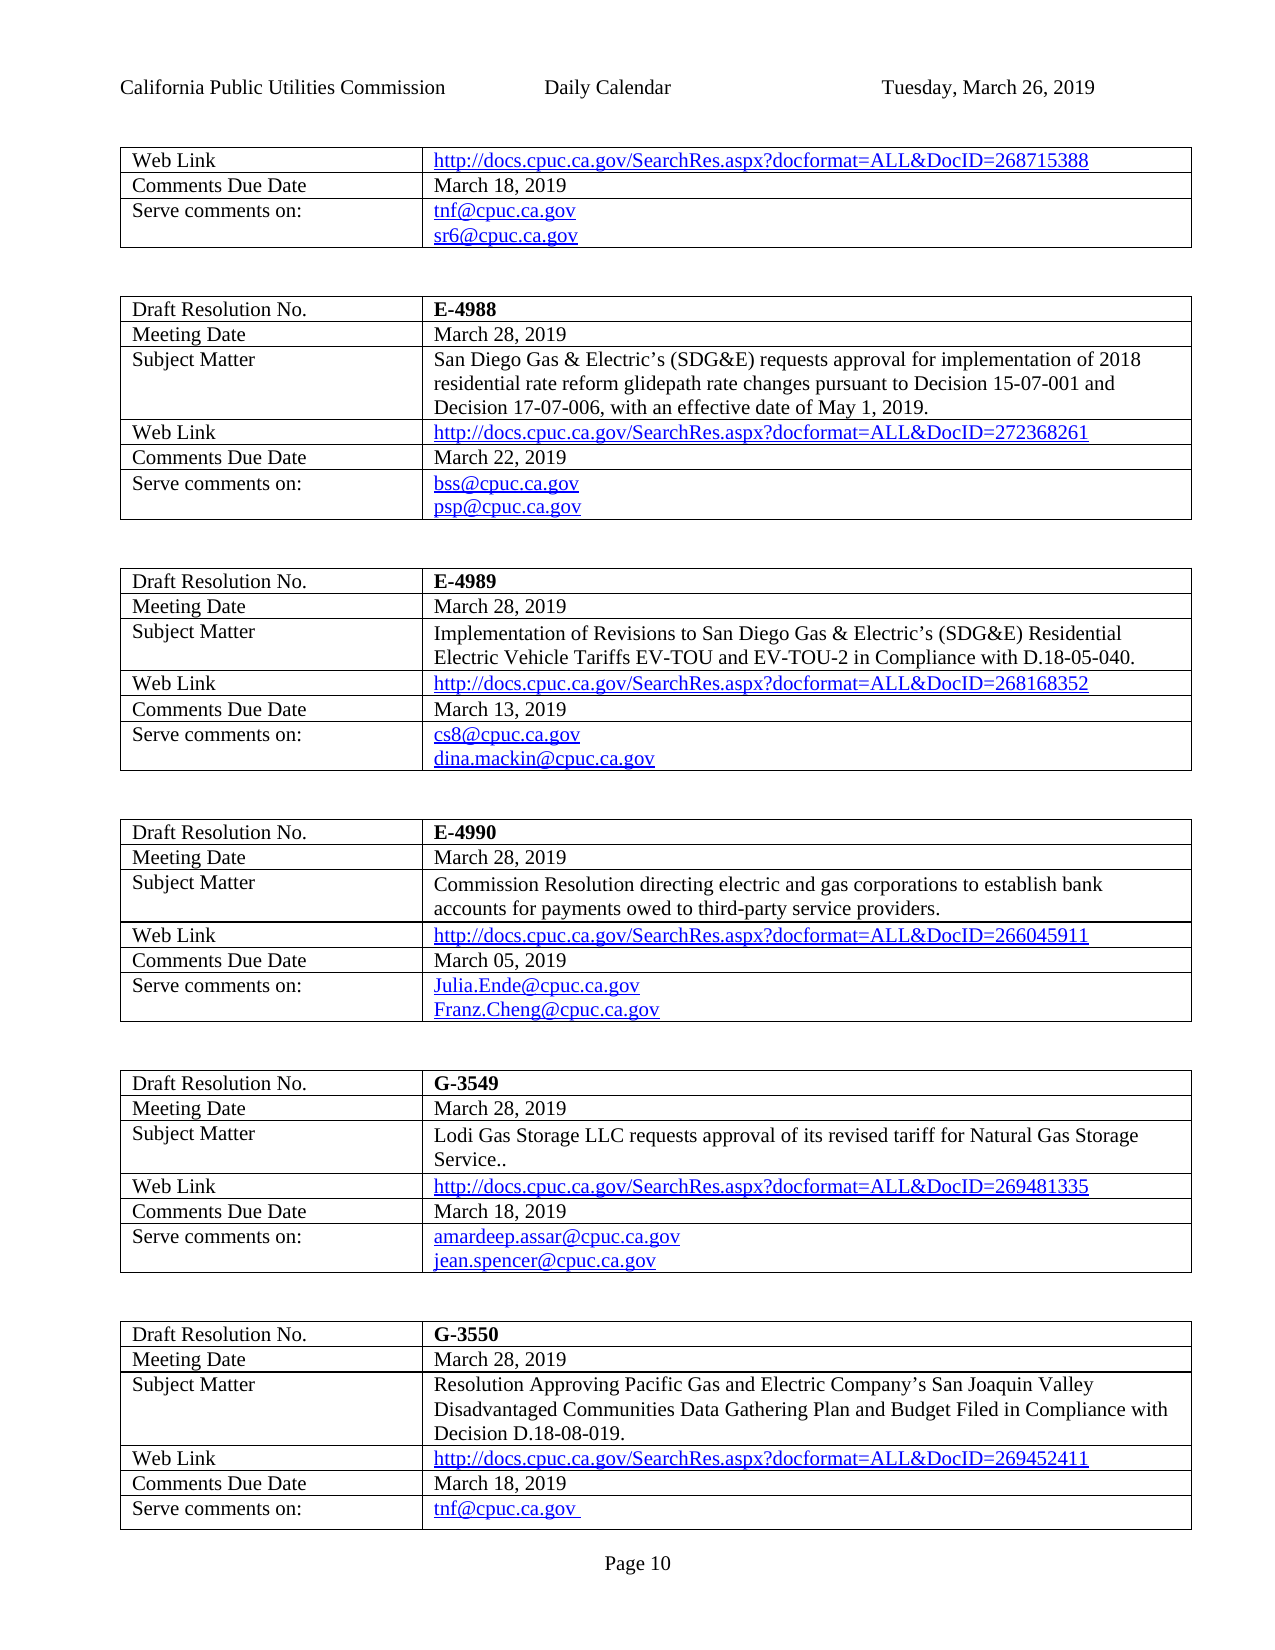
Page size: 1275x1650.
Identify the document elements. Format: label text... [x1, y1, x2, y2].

table_cell Web Link [121, 1446, 422, 1470]
table_cell March 13, 2019 [423, 696, 1191, 721]
table_cell March 18, 2019 [423, 1471, 1191, 1495]
table_cell March 22, 2019 [423, 445, 1191, 469]
table_cell cs8@cpuc.ca.gov dina.mackin@cpuc.ca.gov [423, 722, 1191, 770]
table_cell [423, 1496, 1191, 1529]
table_cell Implementation of Revisions to San Diego Gas & Electric’s (SDG&E) Residential Electric Vehicle Tariffs EV-TOU and EV-TOU-2 in Compliance with D.18-05-040. [423, 619, 1191, 670]
table_cell Serve comments on: [121, 973, 422, 1021]
table_cell amardeep.assar@cpuc.ca.gov jean.spencer@cpuc.ca.gov [423, 1224, 1191, 1272]
table_header Draft Resolution No. [121, 1322, 422, 1346]
table_cell bss@cpuc.ca.gov psp@cpuc.ca.gov [423, 470, 1191, 518]
table_cell Subject Matter [121, 619, 422, 670]
table_cell Web Link [121, 1174, 422, 1198]
table_cell San Diego Gas & Electric’s (SDG&E) requests approval for implementation of 2018 residential rate reform glidepath rate changes pursuant to Decision 15-07-001 and Decision 17-07-006, with an effective date of May 1, 2019. [423, 347, 1191, 419]
table_cell Lodi Gas Storage LLC requests approval of its revised tariff for Natural Gas Storage Service.. [423, 1121, 1191, 1173]
table_cell http://docs.cpuc.ca.gov/SearchRes.aspx?docformat=ALL&DocID=268715388 [423, 148, 1191, 172]
table_cell March 28, 2019 [423, 594, 1191, 618]
table_header Draft Resolution No. [121, 1071, 422, 1095]
table_cell March 28, 2019 [423, 1096, 1191, 1120]
table_cell Subject Matter [121, 870, 422, 921]
table_header Draft Resolution No. [121, 297, 422, 321]
table_cell Meeting Date [121, 1347, 422, 1371]
table_cell Meeting Date [121, 1096, 422, 1120]
table_cell Web Link [121, 420, 422, 444]
table_header E-4989 [423, 569, 1191, 593]
table_cell http://docs.cpuc.ca.gov/SearchRes.aspx?docformat=ALL&DocID=268168352 [423, 671, 1191, 695]
table_cell Subject Matter [121, 347, 422, 419]
table_cell Meeting Date [121, 322, 422, 346]
table_header Draft Resolution No. [121, 569, 422, 593]
table_cell Serve comments on: [121, 1496, 422, 1529]
table_cell Subject Matter [121, 1373, 422, 1444]
table_cell March 05, 2019 [423, 948, 1191, 972]
table_header G-3550 [423, 1322, 1191, 1346]
table_cell Meeting Date [121, 845, 422, 869]
table_header E-4988 [423, 297, 1191, 321]
table_cell http://docs.cpuc.ca.gov/SearchRes.aspx?docformat=ALL&DocID=269481335 [423, 1174, 1191, 1198]
table_cell Subject Matter [121, 1121, 422, 1173]
table_cell http://docs.cpuc.ca.gov/SearchRes.aspx?docformat=ALL&DocID=266045911 [423, 923, 1191, 947]
table_cell March 18, 2019 [423, 1199, 1191, 1223]
table_cell Serve comments on: [121, 1224, 422, 1272]
table_cell Resolution Approving Pacific Gas and Electric Company’s San Joaquin Valley Disadvantaged Communities Data Gathering Plan and Budget Filed in Compliance with Decision D.18-08-019. [423, 1373, 1191, 1444]
table_cell March 18, 2019 [423, 173, 1191, 197]
table_cell Serve comments on: [121, 470, 422, 518]
table_cell Comments Due Date [121, 173, 422, 197]
table_cell Serve comments on: [121, 199, 422, 247]
table_header Draft Resolution No. [121, 820, 422, 844]
table_cell Comments Due Date [121, 1199, 422, 1223]
table_cell http://docs.cpuc.ca.gov/SearchRes.aspx?docformat=ALL&DocID=272368261 [423, 420, 1191, 444]
table_cell Meeting Date [121, 594, 422, 618]
table_cell Web Link [121, 148, 422, 172]
table_header E-4990 [423, 820, 1191, 844]
table_cell March 28, 2019 [423, 322, 1191, 346]
table_cell March 28, 2019 [423, 1347, 1191, 1371]
table_header G-3549 [423, 1071, 1191, 1095]
table_cell Commission Resolution directing electric and gas corporations to establish bank accounts for payments owed to third-party service providers. [423, 870, 1191, 921]
table_cell Web Link [121, 671, 422, 695]
table_cell Julia.Ende@cpuc.ca.gov Franz.Cheng@cpuc.ca.gov [423, 973, 1191, 1021]
table_cell Serve comments on: [121, 722, 422, 770]
table_cell Comments Due Date [121, 1471, 422, 1495]
table_cell Comments Due Date [121, 445, 422, 469]
table_cell http://docs.cpuc.ca.gov/SearchRes.aspx?docformat=ALL&DocID=269452411 [423, 1446, 1191, 1470]
table_cell Web Link [121, 923, 422, 947]
table_cell March 28, 2019 [423, 845, 1191, 869]
table_cell Comments Due Date [121, 948, 422, 972]
table_cell tnf@cpuc.ca.gov sr6@cpuc.ca.gov [423, 199, 1191, 247]
table_cell Comments Due Date [121, 696, 422, 721]
